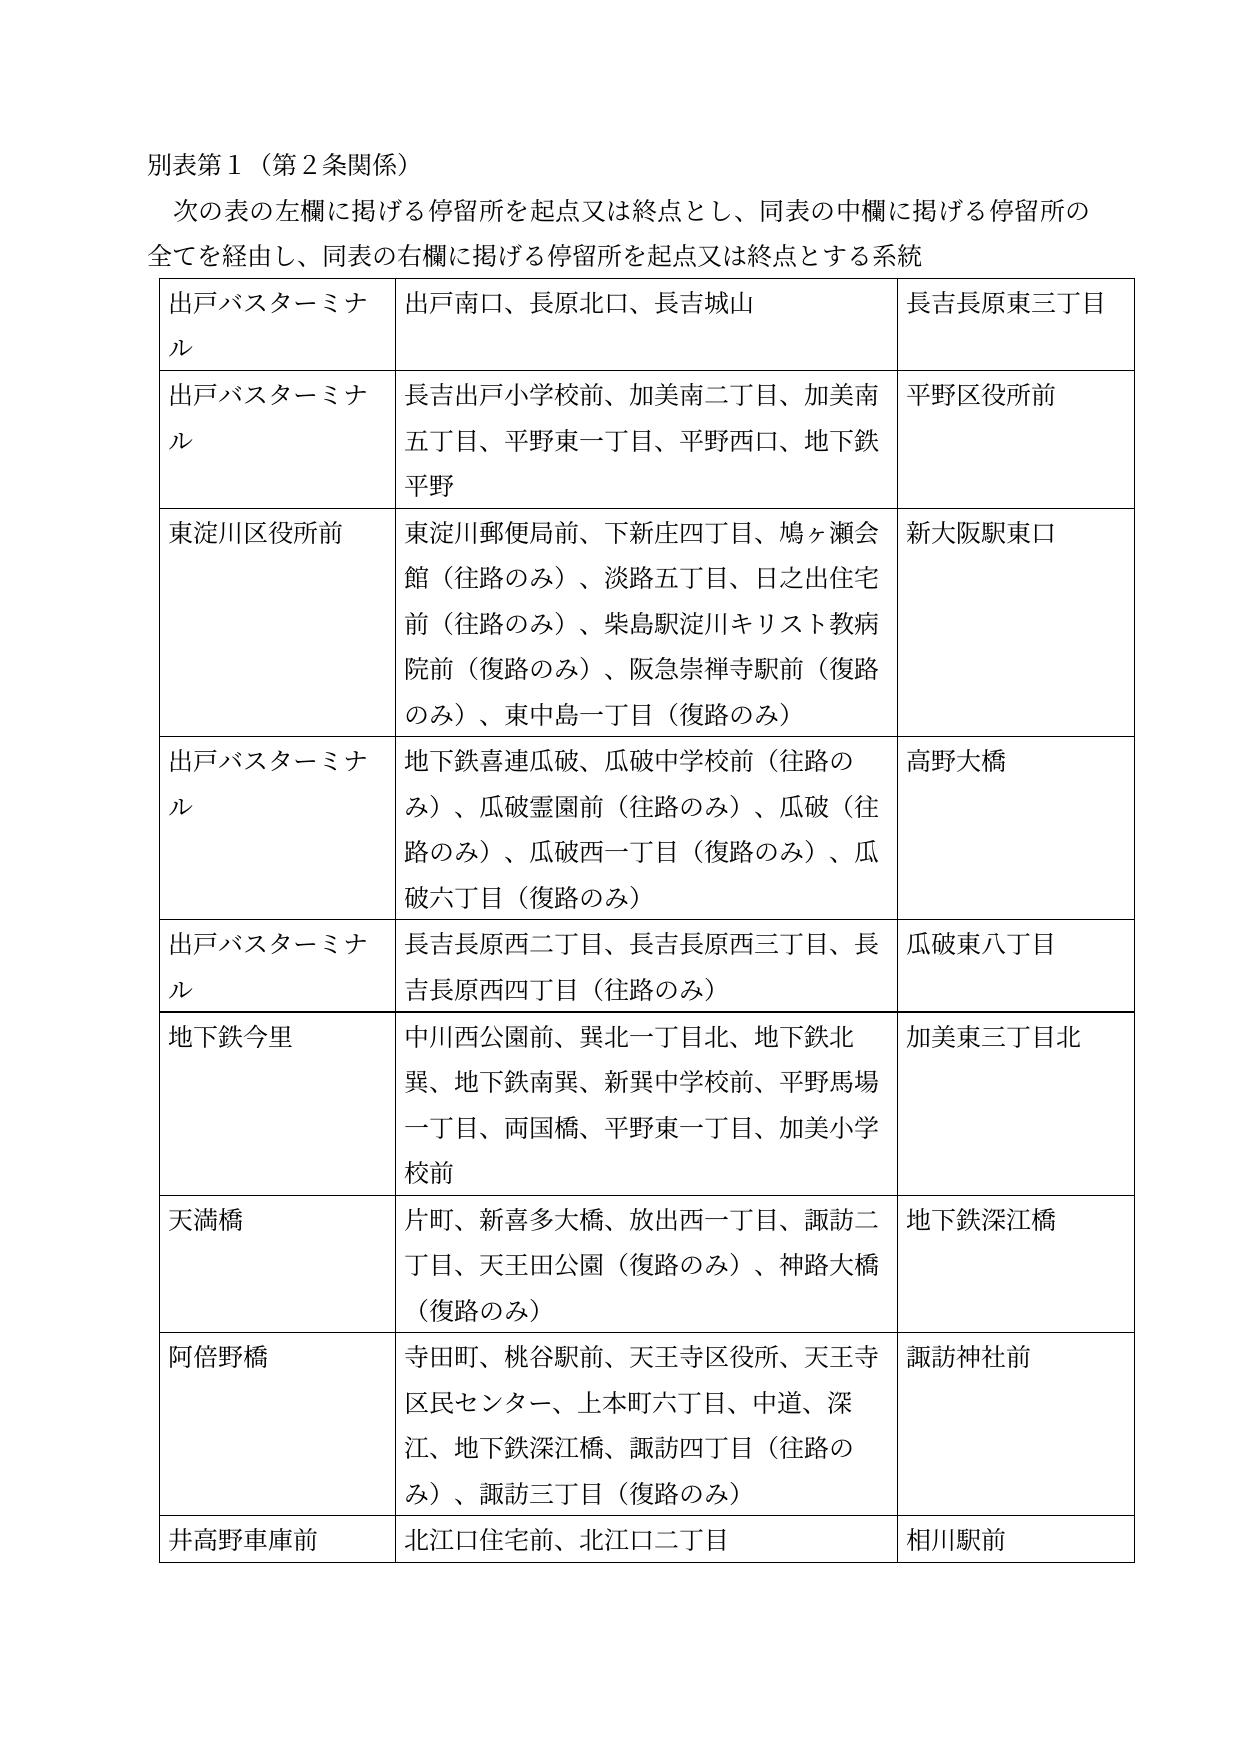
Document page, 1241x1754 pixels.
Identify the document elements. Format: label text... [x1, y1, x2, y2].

table_cell 地下鉄今里 [160, 1013, 395, 1194]
table_cell 阿倍野橋 [160, 1333, 395, 1515]
table_cell 井高野車庫前 [160, 1516, 395, 1562]
text 次の表の左欄に掲げる停留所を起点又は終点とし、同表の中欄に掲げる停留所の全てを経由し、同表の右欄に掲げる停留所を起点又は終点とする系統 [148, 187, 1092, 278]
table_cell 新大阪駅東口 [898, 509, 1134, 736]
table_cell 諏訪神社前 [898, 1333, 1134, 1515]
table_cell 長吉出戸小学校前、加美南二丁目、加美南五丁目、平野東一丁目、平野西口、地下鉄平野 [396, 371, 897, 507]
table_header 出戸バスターミナル [160, 279, 395, 370]
table_cell 東淀川区役所前 [160, 509, 395, 736]
table_cell 片町、新喜多大橋、放出西一丁目、諏訪二丁目、天王田公園（復路のみ）、神路大橋（復路のみ） [396, 1196, 897, 1332]
table_cell 出戸バスターミナル [160, 737, 395, 919]
table_cell 平野区役所前 [898, 371, 1134, 507]
table_cell 長吉長原西二丁目、長吉長原西三丁目、長吉長原西四丁目（往路のみ） [396, 920, 897, 1011]
table_cell 高野大橋 [898, 737, 1134, 919]
table_cell 相川駅前 [898, 1516, 1134, 1562]
table_cell 地下鉄喜連瓜破、瓜破中学校前（往路のみ）、瓜破霊園前（往路のみ）、瓜破（往路のみ）、瓜破西一丁目（復路のみ）、瓜破六丁目（復路のみ） [396, 737, 897, 919]
table_cell 出戸バスターミナル [160, 371, 395, 507]
table_cell 地下鉄深江橋 [898, 1196, 1134, 1332]
table_cell 東淀川郵便局前、下新庄四丁目、鳩ヶ瀬会館（往路のみ）、淡路五丁目、日之出住宅前（往路のみ）、柴島駅淀川キリスト教病院前（復路のみ）、阪急崇禅寺駅前（復路のみ）、東中島一丁目（復路のみ） [396, 509, 897, 736]
table_header 出戸南口、長原北口、長吉城山 [396, 279, 897, 370]
table_cell 寺田町、桃谷駅前、天王寺区役所、天王寺区民センター、上本町六丁目、中道、深江、地下鉄深江橋、諏訪四丁目（往路のみ）、諏訪三丁目（復路のみ） [396, 1333, 897, 1515]
table_header 長吉長原東三丁目 [898, 279, 1134, 370]
table_cell 天満橋 [160, 1196, 395, 1332]
table_cell 出戸バスターミナル [160, 920, 395, 1011]
table_cell 北江口住宅前、北江口二丁目 [396, 1516, 897, 1562]
text 別表第１（第２条関係） [148, 141, 1092, 187]
table_cell 瓜破東八丁目 [898, 920, 1134, 1011]
table_cell 加美東三丁目北 [898, 1013, 1134, 1194]
table_cell 中川西公園前、巽北一丁目北、地下鉄北巽、地下鉄南巽、新巽中学校前、平野馬場一丁目、両国橋、平野東一丁目、加美小学校前 [396, 1013, 897, 1194]
